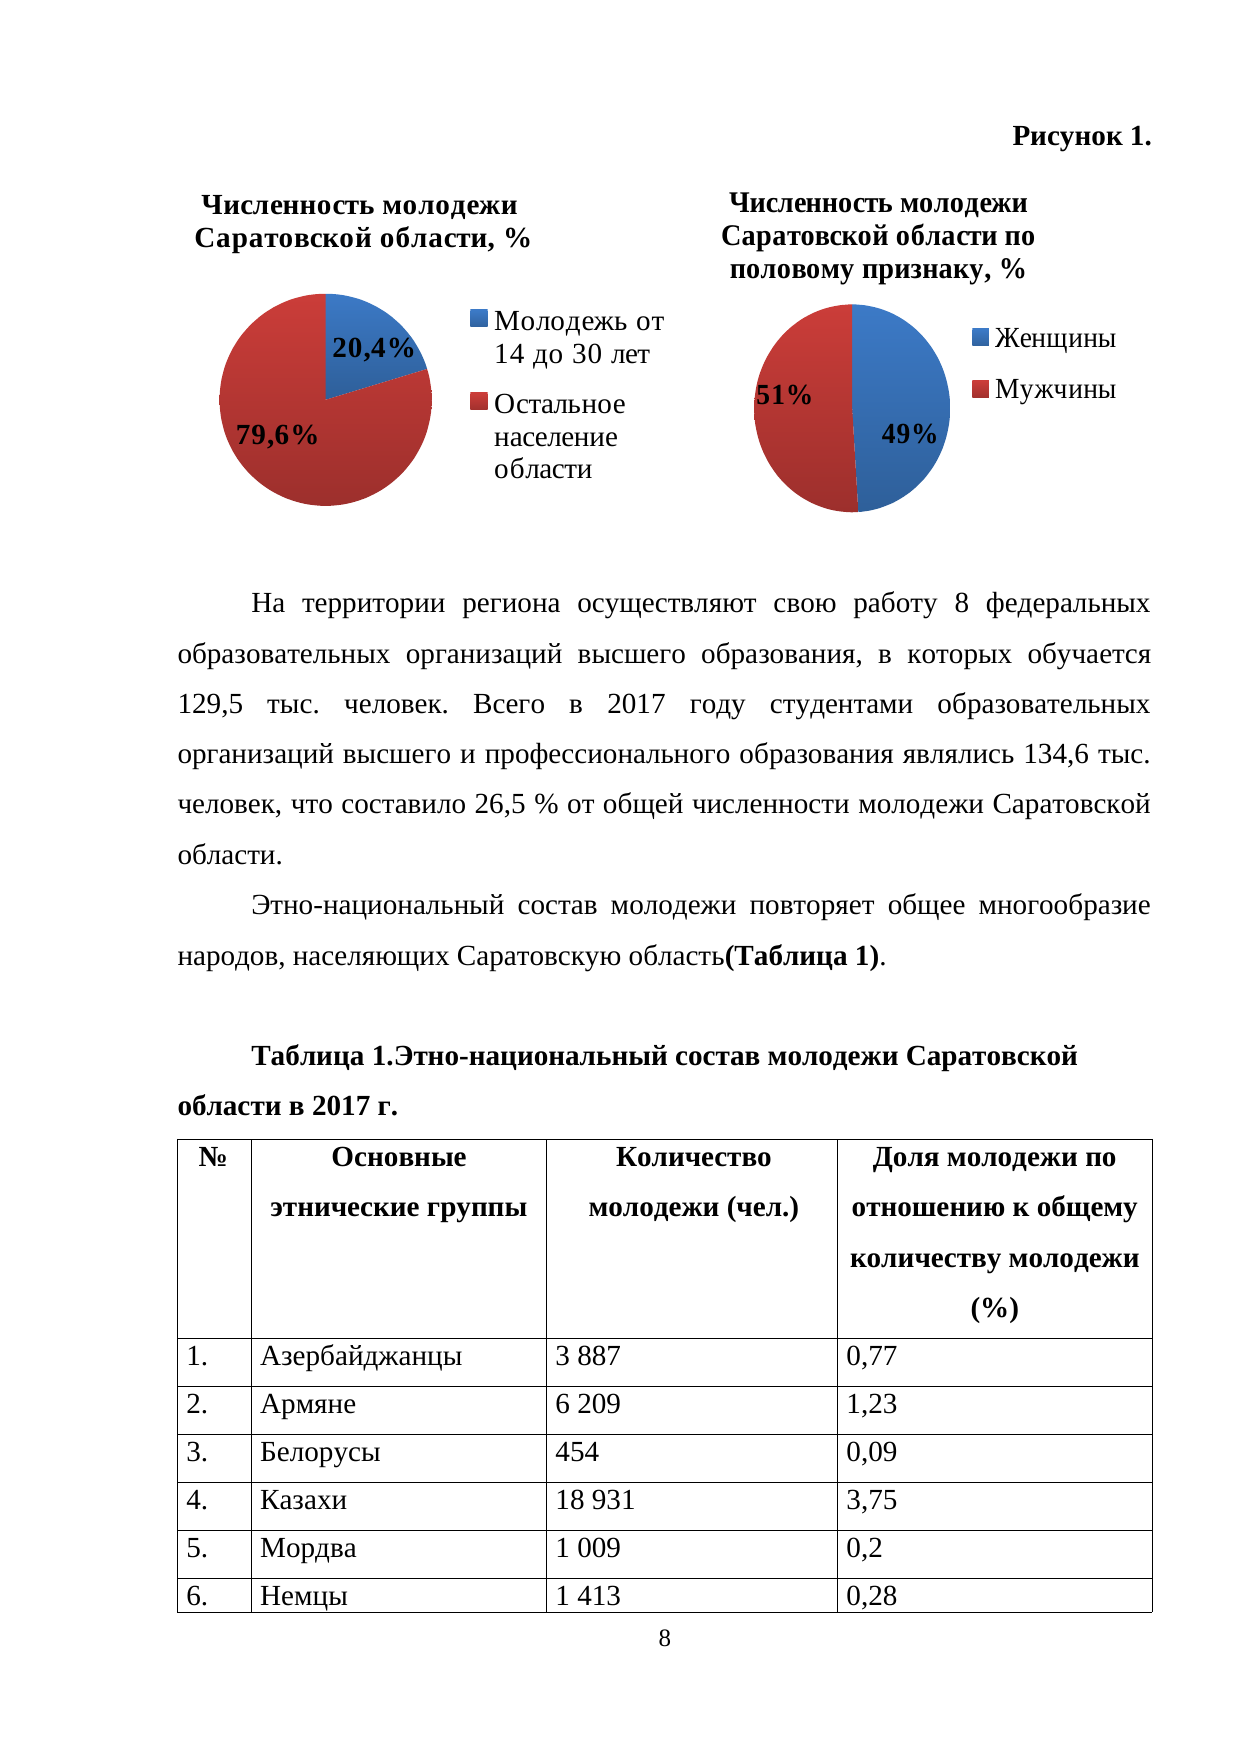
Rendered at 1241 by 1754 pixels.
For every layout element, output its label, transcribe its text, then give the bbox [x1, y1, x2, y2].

table_cell 1,23 [838, 1387, 1152, 1434]
table_cell 0,09 [838, 1435, 1152, 1482]
table_cell 1 413 [547, 1579, 837, 1612]
table_cell 454 [547, 1435, 837, 1482]
table_cell 6. [178, 1579, 251, 1612]
table_cell 0,28 [838, 1579, 1152, 1612]
table_cell 5. [178, 1531, 251, 1578]
table_cell 3,75 [838, 1483, 1152, 1530]
table_header № [178, 1140, 251, 1338]
text Рисунок 1. [177, 118, 1152, 152]
text На территории региона осуществляют свою работу 8 федеральных образовательных организаций высшего образования, в которых обучается 129,5 тыс. человек. Всего в 2017 году студентами образовательных организаций высшего и профессионального образования являлись 134,6 тыс. человек, что составило 26,5 % от общей численности молодежи Саратовской области. [177, 585, 1152, 871]
table_cell 4. [178, 1483, 251, 1530]
table_cell Армяне [252, 1387, 546, 1434]
text Этно-национальный состав молодежи повторяет общее многообразие народов, населяющих Саратовскую область(Таблица 1). [177, 887, 1152, 971]
table_cell 1 009 [547, 1531, 837, 1578]
table_cell 1. [178, 1339, 251, 1386]
table_cell 6 209 [547, 1387, 837, 1434]
table_header Количество молодежи (чел.) [547, 1140, 837, 1338]
table_cell 0,2 [838, 1531, 1152, 1578]
table_cell 3 887 [547, 1339, 837, 1386]
table_header Доля молодежи по отношению к общему количеству молодежи (%) [838, 1140, 1152, 1338]
table_cell Белорусы [252, 1435, 546, 1482]
table_cell Мордва [252, 1531, 546, 1578]
table_cell Казахи [252, 1483, 546, 1530]
table_cell 2. [178, 1387, 251, 1434]
table_cell 0,77 [838, 1339, 1152, 1386]
text Таблица 1.Этно-национальный состав молодежи Саратовской области в 2017 г. [177, 1038, 1152, 1122]
table_cell Немцы [252, 1579, 546, 1612]
table_cell 3. [178, 1435, 251, 1482]
table_cell 18 931 [547, 1483, 837, 1530]
table_cell Азербайджанцы [252, 1339, 546, 1386]
table_header Основные этнические группы [252, 1140, 546, 1338]
